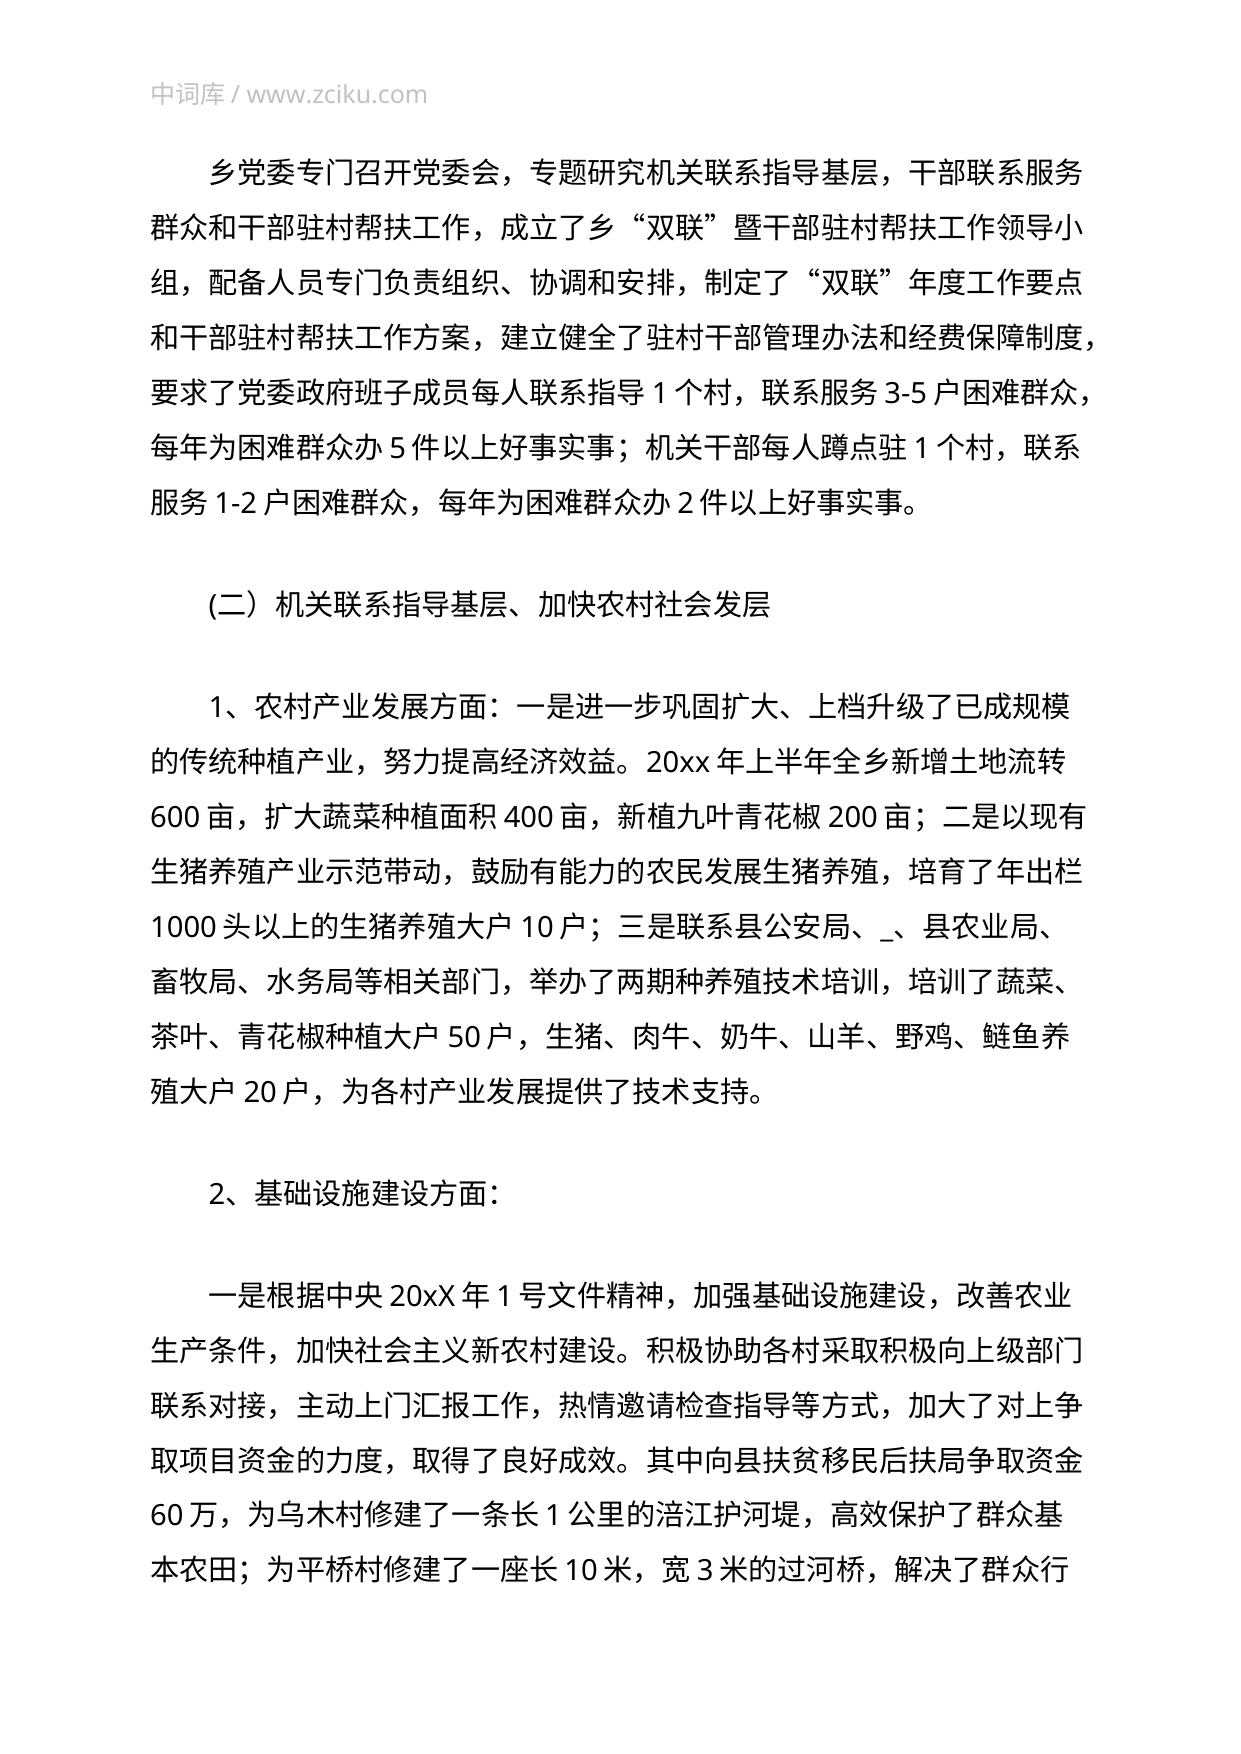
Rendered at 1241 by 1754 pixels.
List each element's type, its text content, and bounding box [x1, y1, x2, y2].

text 2、基础设施建设方面： [150, 1170, 1090, 1213]
text (二）机关联系指导基层、加快农村社会发层 [150, 582, 1090, 624]
text 乡党委专门召开党委会，专题研究机关联系指导基层，干部联系服务群众和干部驻村帮扶工作，成立了乡“双联”暨干部驻村帮扶工作领导小组，配备人员专门负责组织、协调和安排，制定了“双联”年度工作要点和干部驻村帮扶工作方案，建立健全了驻村干部管理办法和经费保障制度，要求了党委政府班子成员每人联系指导1个村，联系服务3-5户困难群众，每年为困难群众办5件以上好事实事；机关干部每人蹲点驻1个村，联系服务1-2户困难群众，每年为困难群众办2件以上好事实事。 [150, 150, 1090, 522]
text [150, 1272, 1090, 1589]
text 1、农村产业发展方面：一是进一步巩固扩大、上档升级了已成规模的传统种植产业，努力提高经济效益。20xx年上半年全乡新增土地流转600亩，扩大蔬菜种植面积400亩，新植九叶青花椒200亩；二是以现有生猪养殖产业示范带动，鼓励有能力的农民发展生猪养殖，培育了年出栏1000头以上的生猪养殖大户10户；三是联系县公安局、_、县农业局、畜牧局、水务局等相关部门，举办了两期种养殖技术培训，培训了蔬菜、茶叶、青花椒种植大户50户，生猪、肉牛、奶牛、山羊、野鸡、鲢鱼养殖大户20户，为各村产业发展提供了技术支持。 [150, 683, 1090, 1111]
